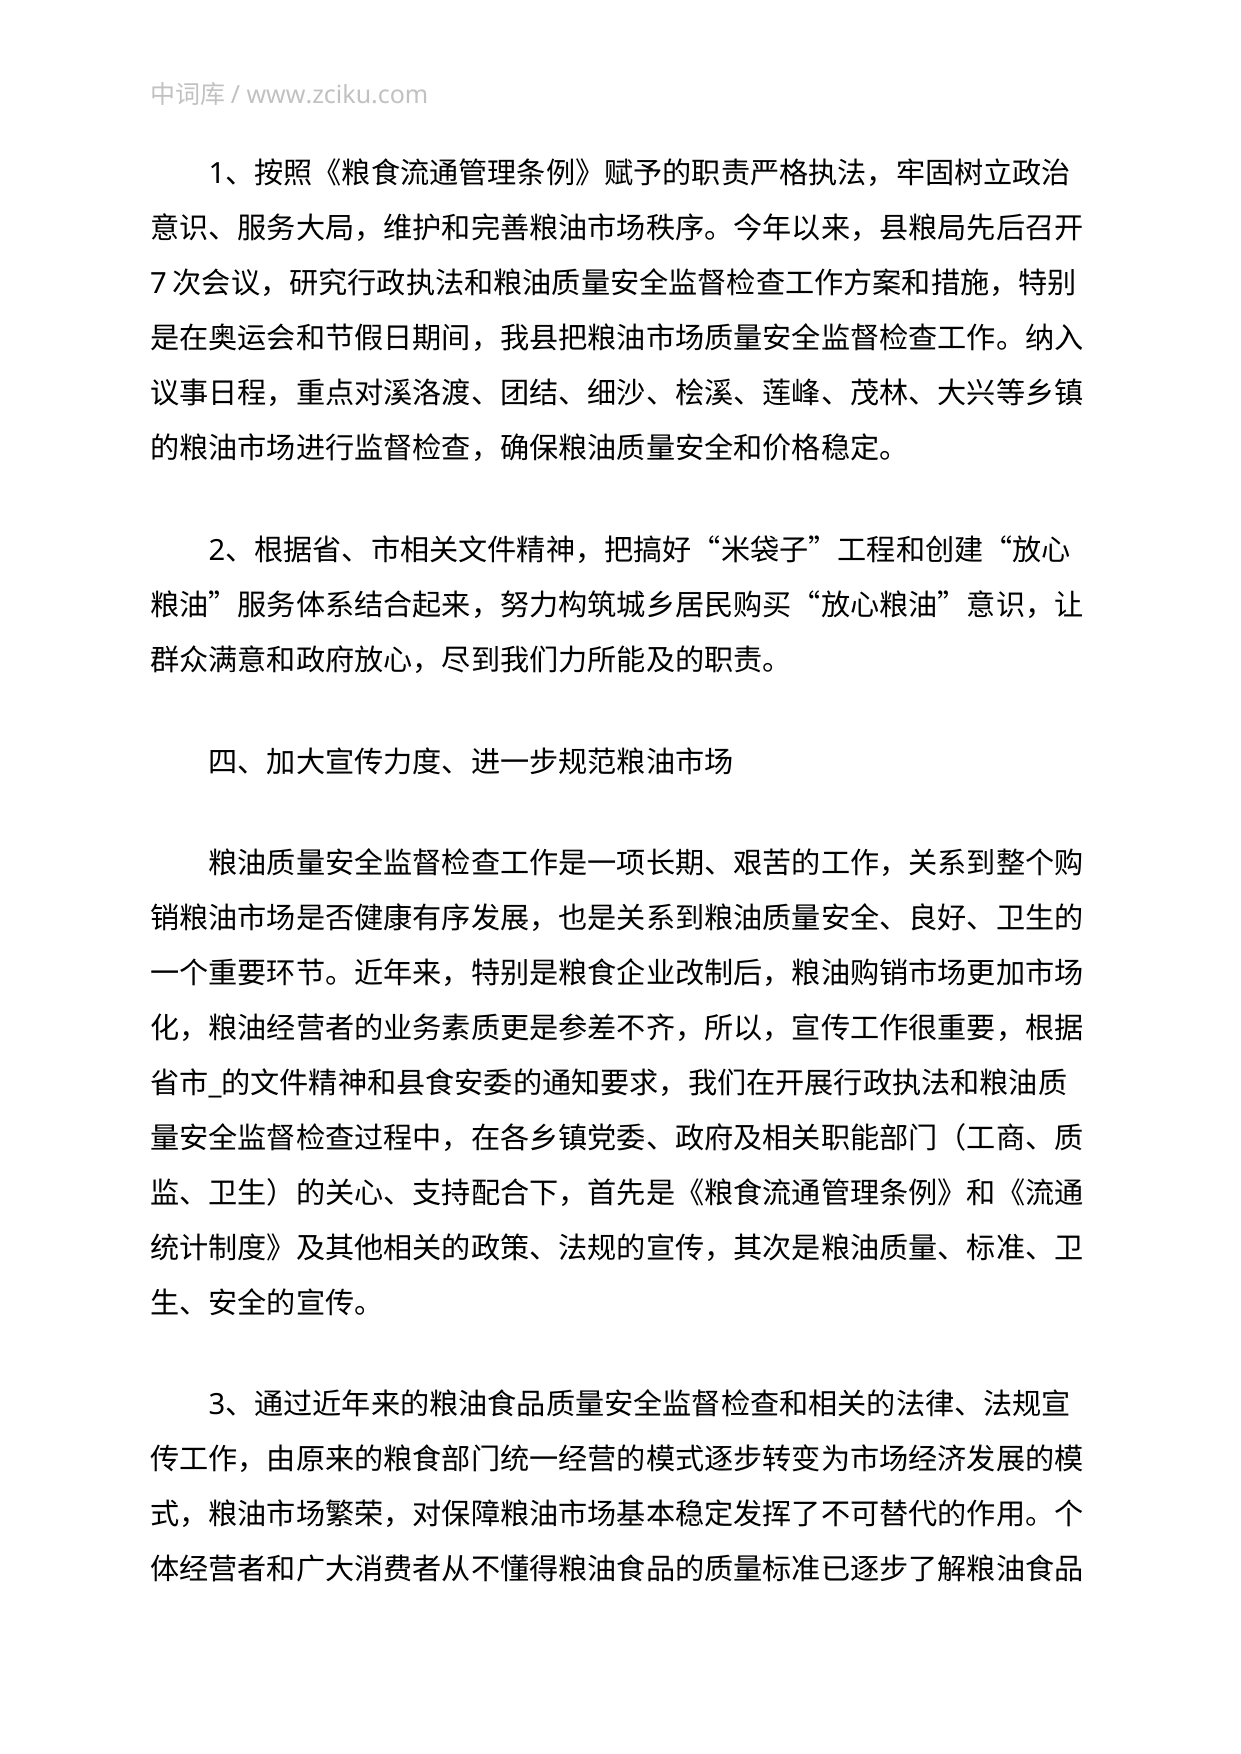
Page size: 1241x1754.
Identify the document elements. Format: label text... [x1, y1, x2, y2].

text 粮油质量安全监督检查工作是一项长期、艰苦的工作，关系到整个购销粮油市场是否健康有序发展，也是关系到粮油质量安全、良好、卫生的一个重要环节。近年来，特别是粮食企业改制后，粮油购销市场更加市场化，粮油经营者的业务素质更是参差不齐，所以，宣传工作很重要，根据省市_的文件精神和县食安委的通知要求，我们在开展行政执法和粮油质量安全监督检查过程中，在各乡镇党委、政府及相关职能部门（工商、质监、卫生）的关心、支持配合下，首先是《粮食流通管理条例》和《流通统计制度》及其他相关的政策、法规的宣传，其次是粮油质量、标准、卫生、安全的宣传。 [150, 840, 1090, 1321]
text 四、加大宣传力度、进一步规范粮油市场 [150, 738, 1090, 780]
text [150, 1381, 1090, 1588]
text 1、按照《粮食流通管理条例》赋予的职责严格执法，牢固树立政治意识、服务大局，维护和完善粮油市场秩序。今年以来，县粮局先后召开7次会议，研究行政执法和粮油质量安全监督检查工作方案和措施，特别是在奥运会和节假日期间，我县把粮油市场质量安全监督检查工作。纳入议事日程，重点对溪洛渡、团结、细沙、桧溪、莲峰、茂林、大兴等乡镇的粮油市场进行监督检查，确保粮油质量安全和价格稳定。 [150, 150, 1090, 467]
text 2、根据省、市相关文件精神，把搞好“米袋子”工程和创建“放心粮油”服务体系结合起来，努力构筑城乡居民购买“放心粮油”意识，让群众满意和政府放心，尽到我们力所能及的职责。 [150, 526, 1090, 679]
